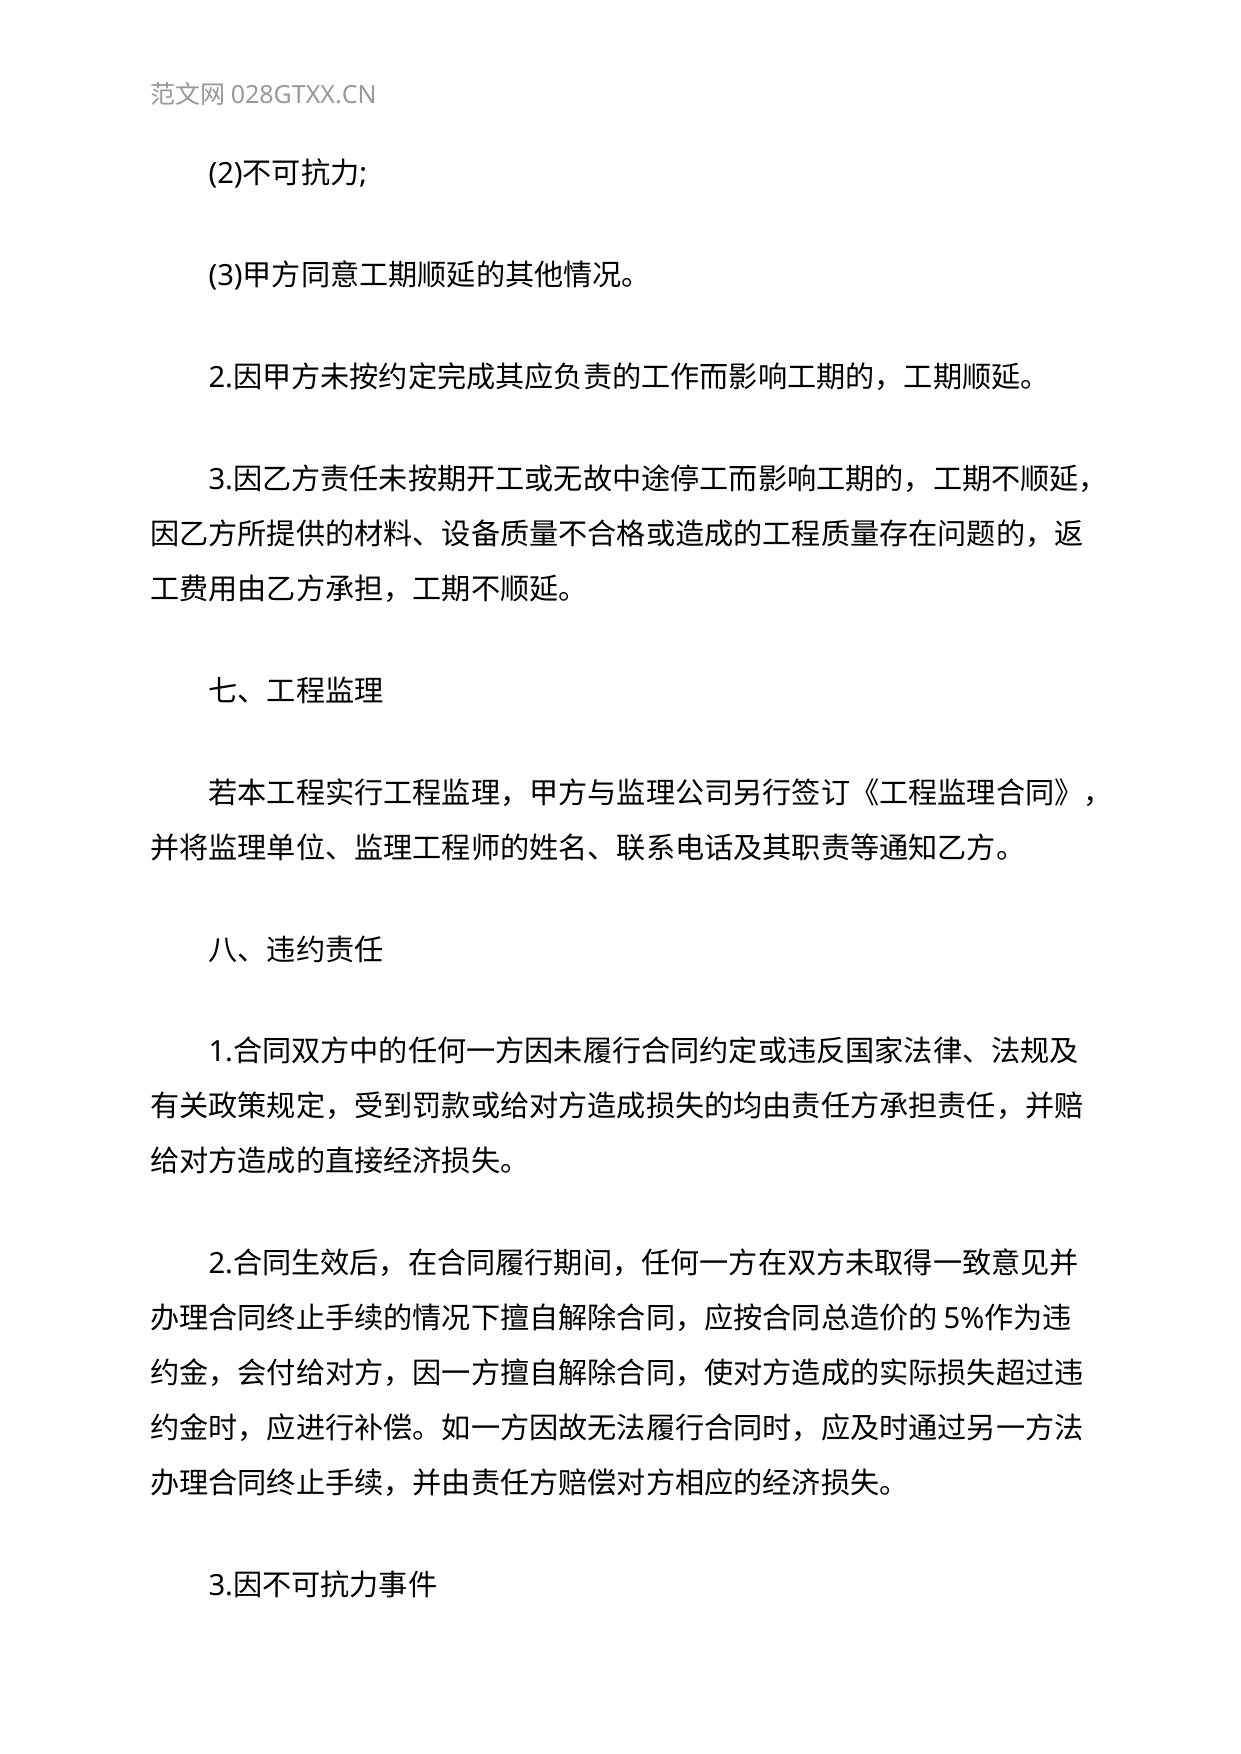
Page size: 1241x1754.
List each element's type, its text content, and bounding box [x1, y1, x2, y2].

text 2.因甲方未按约定完成其应负责的工作而影响工期的，工期顺延。 [150, 354, 1090, 396]
text 3.因乙方责任未按期开工或无故中途停工而影响工期的，工期不顺延，因乙方所提供的材料、设备质量不合格或造成的工程质量存在问题的，返工费用由乙方承担，工期不顺延。 [150, 456, 1090, 608]
text 若本工程实行工程监理，甲方与监理公司另行签订《工程监理合同》，并将监理单位、监理工程师的姓名、联系电话及其职责等通知乙方。 [150, 769, 1090, 867]
text 1.合同双方中的任何一方因未履行合同约定或违反国家法律、法规及有关政策规定，受到罚款或给对方造成损失的均由责任方承担责任，并赔给对方造成的直接经济损失。 [150, 1028, 1090, 1180]
text 3.因不可抗力事件 [150, 1561, 1090, 1603]
text (2)不可抗力; [150, 150, 1090, 192]
text 八、违约责任 [150, 926, 1090, 968]
text (3)甲方同意工期顺延的其他情况。 [150, 252, 1090, 294]
text 七、工程监理 [150, 668, 1090, 710]
text 2.合同生效后，在合同履行期间，任何一方在双方未取得一致意见并办理合同终止手续的情况下擅自解除合同，应按合同总造价的5%作为违约金，会付给对方，因一方擅自解除合同，使对方造成的实际损失超过违约金时，应进行补偿。如一方因故无法履行合同时，应及时通过另一方法办理合同终止手续，并由责任方赔偿对方相应的经济损失。 [150, 1239, 1090, 1502]
